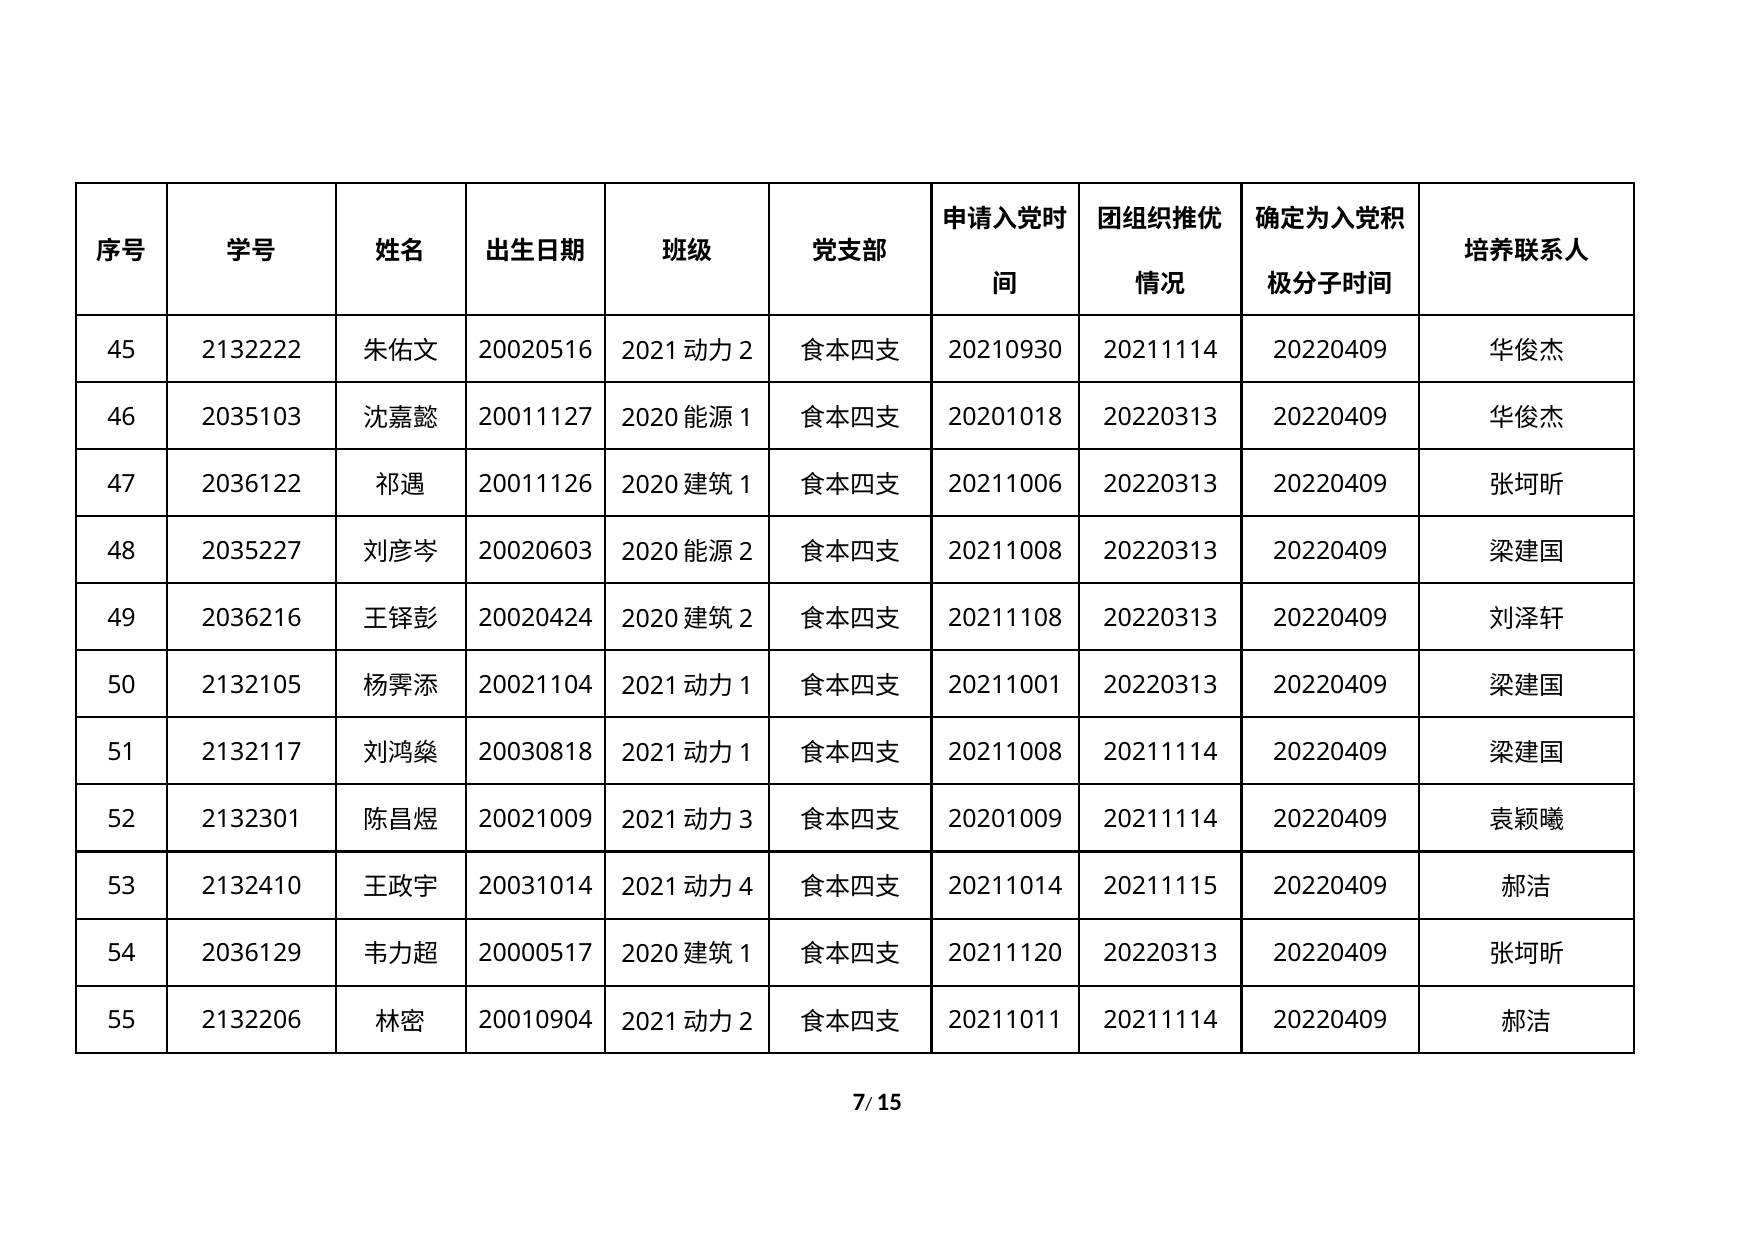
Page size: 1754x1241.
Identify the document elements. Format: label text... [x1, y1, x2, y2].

table_cell 2020建筑1 [606, 450, 768, 515]
table_cell 梁建国 [1420, 517, 1633, 582]
table_cell 49 [77, 584, 166, 649]
table_cell 20220409 [1243, 517, 1418, 582]
table_cell 2020建筑2 [606, 584, 768, 649]
table_cell 20211114 [1080, 316, 1240, 381]
table_header 团组织推优情况 [1080, 184, 1240, 314]
table_cell 20220409 [1243, 785, 1418, 850]
table_cell 2021动力3 [606, 785, 768, 850]
table_cell 20211011 [933, 987, 1078, 1052]
table_cell 食本四支 [770, 584, 930, 649]
table_header 序号 [77, 184, 166, 314]
table_cell 郝洁 [1420, 987, 1633, 1052]
table_cell 20220409 [1243, 316, 1418, 381]
table_cell 2021动力2 [606, 987, 768, 1052]
table_cell 20220409 [1243, 450, 1418, 515]
table_cell 52 [77, 785, 166, 850]
table_cell 2132222 [168, 316, 335, 381]
table_cell 20031014 [467, 853, 604, 917]
table_cell 20211114 [1080, 987, 1240, 1052]
table_cell 20211014 [933, 853, 1078, 917]
table_cell 刘泽轩 [1420, 584, 1633, 649]
table_cell 50 [77, 651, 166, 716]
table_cell 20220409 [1243, 651, 1418, 716]
table_cell 2132206 [168, 987, 335, 1052]
table_cell 朱佑文 [337, 316, 465, 381]
table_cell 2036129 [168, 920, 335, 984]
table_cell 王铎彭 [337, 584, 465, 649]
table_cell 20021104 [467, 651, 604, 716]
table_cell 2021动力1 [606, 651, 768, 716]
table_header 培养联系人 [1420, 184, 1633, 314]
table_cell 林密 [337, 987, 465, 1052]
table_cell 张坷昕 [1420, 450, 1633, 515]
table_cell 20220313 [1080, 383, 1240, 448]
table_cell 2021动力4 [606, 853, 768, 917]
table_cell 20220409 [1243, 853, 1418, 917]
table_cell 20220313 [1080, 651, 1240, 716]
table_cell 47 [77, 450, 166, 515]
table_cell 食本四支 [770, 651, 930, 716]
table_cell 46 [77, 383, 166, 448]
table_cell 2132105 [168, 651, 335, 716]
table_cell 20211001 [933, 651, 1078, 716]
table_cell 20021009 [467, 785, 604, 850]
table_cell 郝洁 [1420, 853, 1633, 917]
table_cell 20220409 [1243, 920, 1418, 984]
table_cell 梁建国 [1420, 718, 1633, 783]
table_cell 2132117 [168, 718, 335, 783]
table_cell 2132410 [168, 853, 335, 917]
table_cell 华俊杰 [1420, 383, 1633, 448]
table_cell 2020建筑1 [606, 920, 768, 984]
table_cell 刘鸿燊 [337, 718, 465, 783]
table_cell 20201009 [933, 785, 1078, 850]
table_cell 20000517 [467, 920, 604, 984]
table_header 出生日期 [467, 184, 604, 314]
table_cell 2036122 [168, 450, 335, 515]
table_header 党支部 [770, 184, 930, 314]
table_cell 2132301 [168, 785, 335, 850]
table_cell 陈昌煜 [337, 785, 465, 850]
table_header 申请入党时间 [933, 184, 1078, 314]
table_cell 20211115 [1080, 853, 1240, 917]
table_cell 食本四支 [770, 987, 930, 1052]
table_cell 20220313 [1080, 517, 1240, 582]
table_cell 20220313 [1080, 450, 1240, 515]
table_cell 20011127 [467, 383, 604, 448]
table_cell 2035227 [168, 517, 335, 582]
table_cell 袁颖曦 [1420, 785, 1633, 850]
table_cell 55 [77, 987, 166, 1052]
table_cell 53 [77, 853, 166, 917]
table_cell 2035103 [168, 383, 335, 448]
table_cell 20201018 [933, 383, 1078, 448]
table_cell 20020516 [467, 316, 604, 381]
table_header 学号 [168, 184, 335, 314]
table_cell 20020424 [467, 584, 604, 649]
table_cell 20220313 [1080, 920, 1240, 984]
table_cell 48 [77, 517, 166, 582]
table_cell 梁建国 [1420, 651, 1633, 716]
table_cell 食本四支 [770, 316, 930, 381]
table_cell 20020603 [467, 517, 604, 582]
table_cell 20011126 [467, 450, 604, 515]
table_cell 沈嘉懿 [337, 383, 465, 448]
table_cell 20220313 [1080, 584, 1240, 649]
table_cell 20220409 [1243, 383, 1418, 448]
table_cell 2036216 [168, 584, 335, 649]
table_cell 45 [77, 316, 166, 381]
table_cell 食本四支 [770, 517, 930, 582]
table_cell 20211108 [933, 584, 1078, 649]
table_cell 20211008 [933, 718, 1078, 783]
table_cell 20210930 [933, 316, 1078, 381]
table_cell 51 [77, 718, 166, 783]
table_cell 20220409 [1243, 718, 1418, 783]
table_cell 食本四支 [770, 920, 930, 984]
table_cell 食本四支 [770, 853, 930, 917]
table_cell 20211114 [1080, 718, 1240, 783]
table_cell 20211006 [933, 450, 1078, 515]
table_cell 20220409 [1243, 584, 1418, 649]
table_cell 54 [77, 920, 166, 984]
table_cell 食本四支 [770, 718, 930, 783]
table_cell 20211008 [933, 517, 1078, 582]
table_cell 杨霁添 [337, 651, 465, 716]
table_cell 食本四支 [770, 785, 930, 850]
table_cell 2021动力2 [606, 316, 768, 381]
table_cell 祁遇 [337, 450, 465, 515]
table_cell 20220409 [1243, 987, 1418, 1052]
table_cell 食本四支 [770, 450, 930, 515]
table_cell 张坷昕 [1420, 920, 1633, 984]
table_cell 食本四支 [770, 383, 930, 448]
table_cell 20211114 [1080, 785, 1240, 850]
table_cell 20211120 [933, 920, 1078, 984]
table_cell 2020能源2 [606, 517, 768, 582]
table_header 姓名 [337, 184, 465, 314]
table_cell 王政宇 [337, 853, 465, 917]
table_header 班级 [606, 184, 768, 314]
table_header 确定为入党积极分子时间 [1243, 184, 1418, 314]
table_cell 韦力超 [337, 920, 465, 984]
table_cell 华俊杰 [1420, 316, 1633, 381]
table_cell 刘彦岑 [337, 517, 465, 582]
table_cell 20030818 [467, 718, 604, 783]
table_cell 2020能源1 [606, 383, 768, 448]
table_cell 20010904 [467, 987, 604, 1052]
table_cell 2021动力1 [606, 718, 768, 783]
